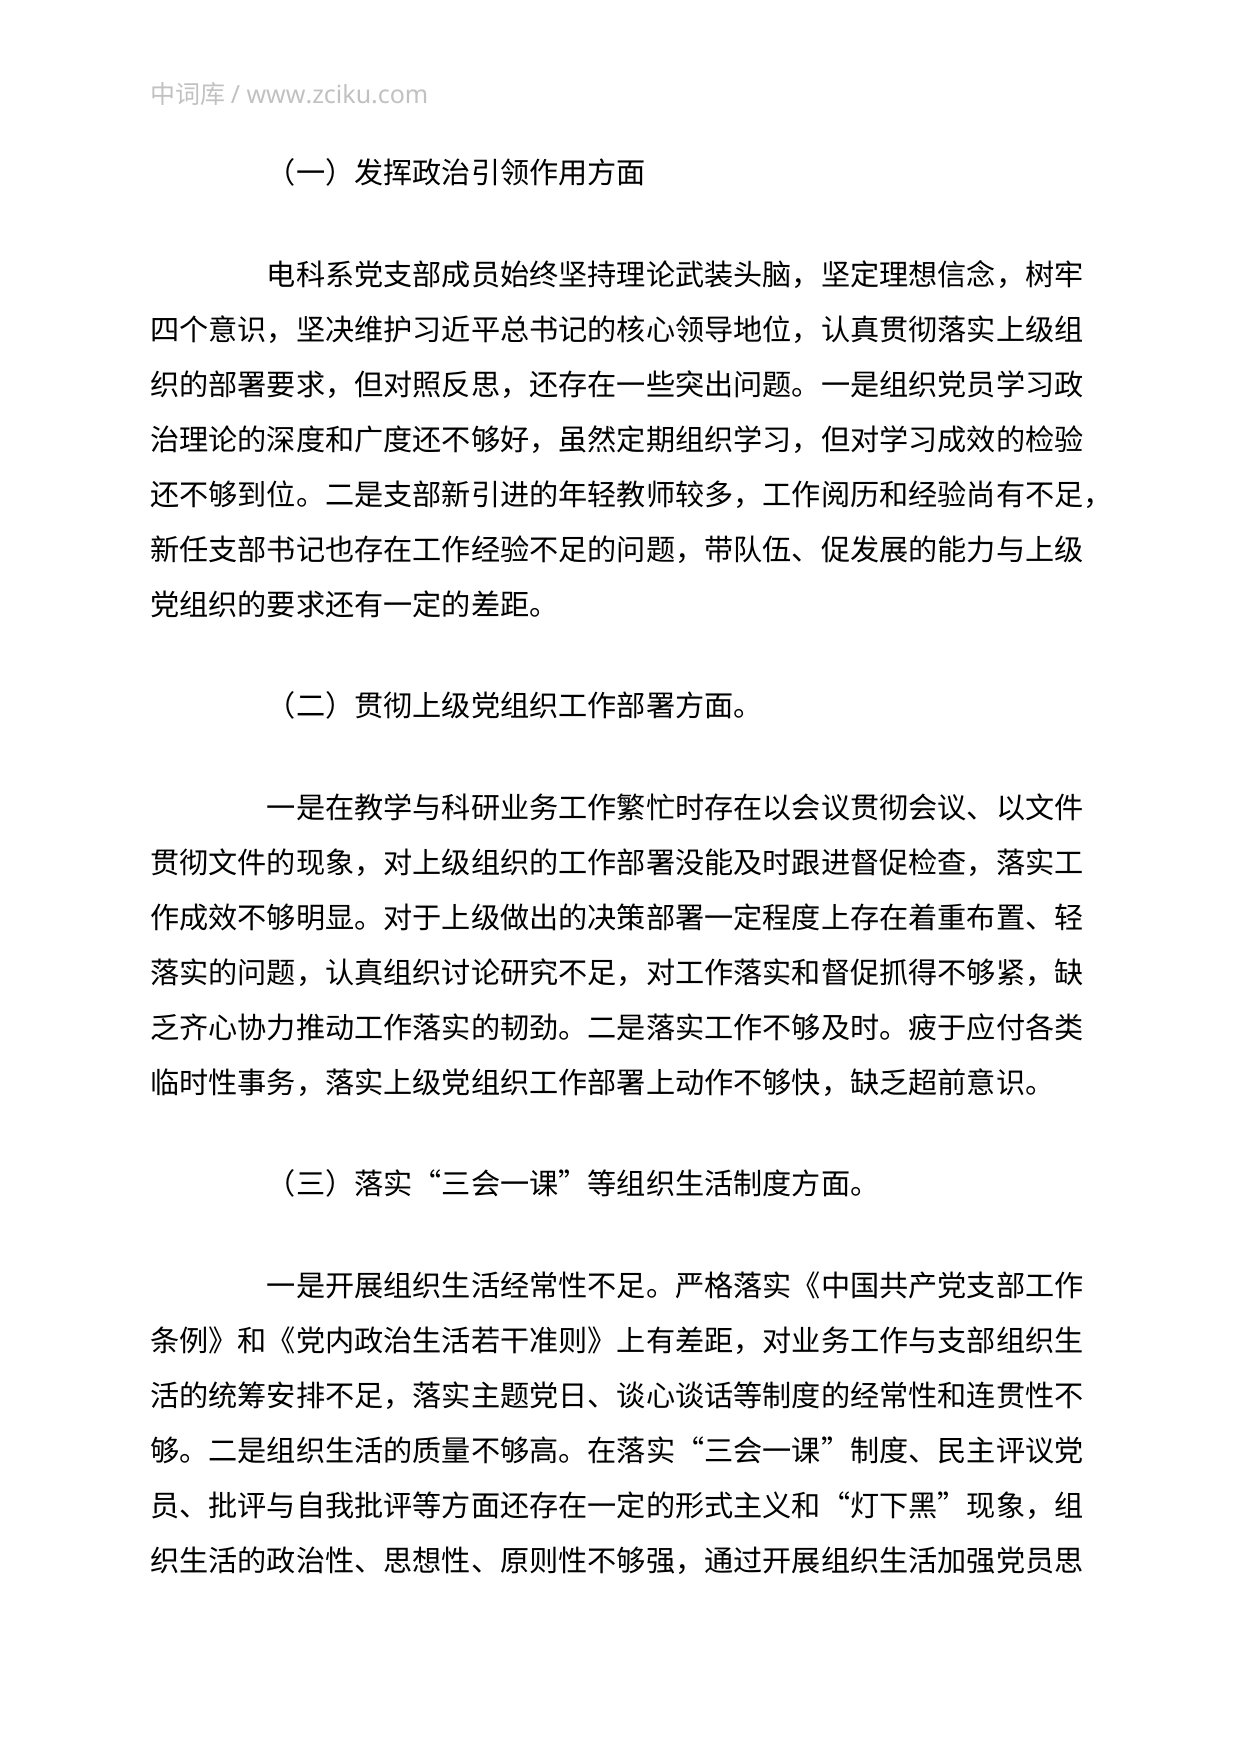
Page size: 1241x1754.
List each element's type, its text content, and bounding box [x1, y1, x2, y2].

text （一）发挥政治引领作用方面 [150, 150, 1090, 192]
text （三）落实“三会一课”等组织生活制度方面。 [150, 1161, 1090, 1203]
text （二）贯彻上级党组织工作部署方面。 [150, 683, 1090, 725]
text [150, 1263, 1090, 1579]
text 电科系党支部成员始终坚持理论武装头脑，坚定理想信念，树牢四个意识，坚决维护习近平总书记的核心领导地位，认真贯彻落实上级组织的部署要求，但对照反思，还存在一些突出问题。一是组织党员学习政治理论的深度和广度还不够好，虽然定期组织学习，但对学习成效的检验还不够到位。二是支部新引进的年轻教师较多，工作阅历和经验尚有不足，新任支部书记也存在工作经验不足的问题，带队伍、促发展的能力与上级党组织的要求还有一定的差距。 [150, 252, 1090, 623]
text 一是在教学与科研业务工作繁忙时存在以会议贯彻会议、以文件贯彻文件的现象，对上级组织的工作部署没能及时跟进督促检查，落实工作成效不够明显。对于上级做出的决策部署一定程度上存在着重布置、轻落实的问题，认真组织讨论研究不足，对工作落实和督促抓得不够紧，缺乏齐心协力推动工作落实的韧劲。二是落实工作不够及时。疲于应付各类临时性事务，落实上级党组织工作部署上动作不够快，缺乏超前意识。 [150, 785, 1090, 1101]
